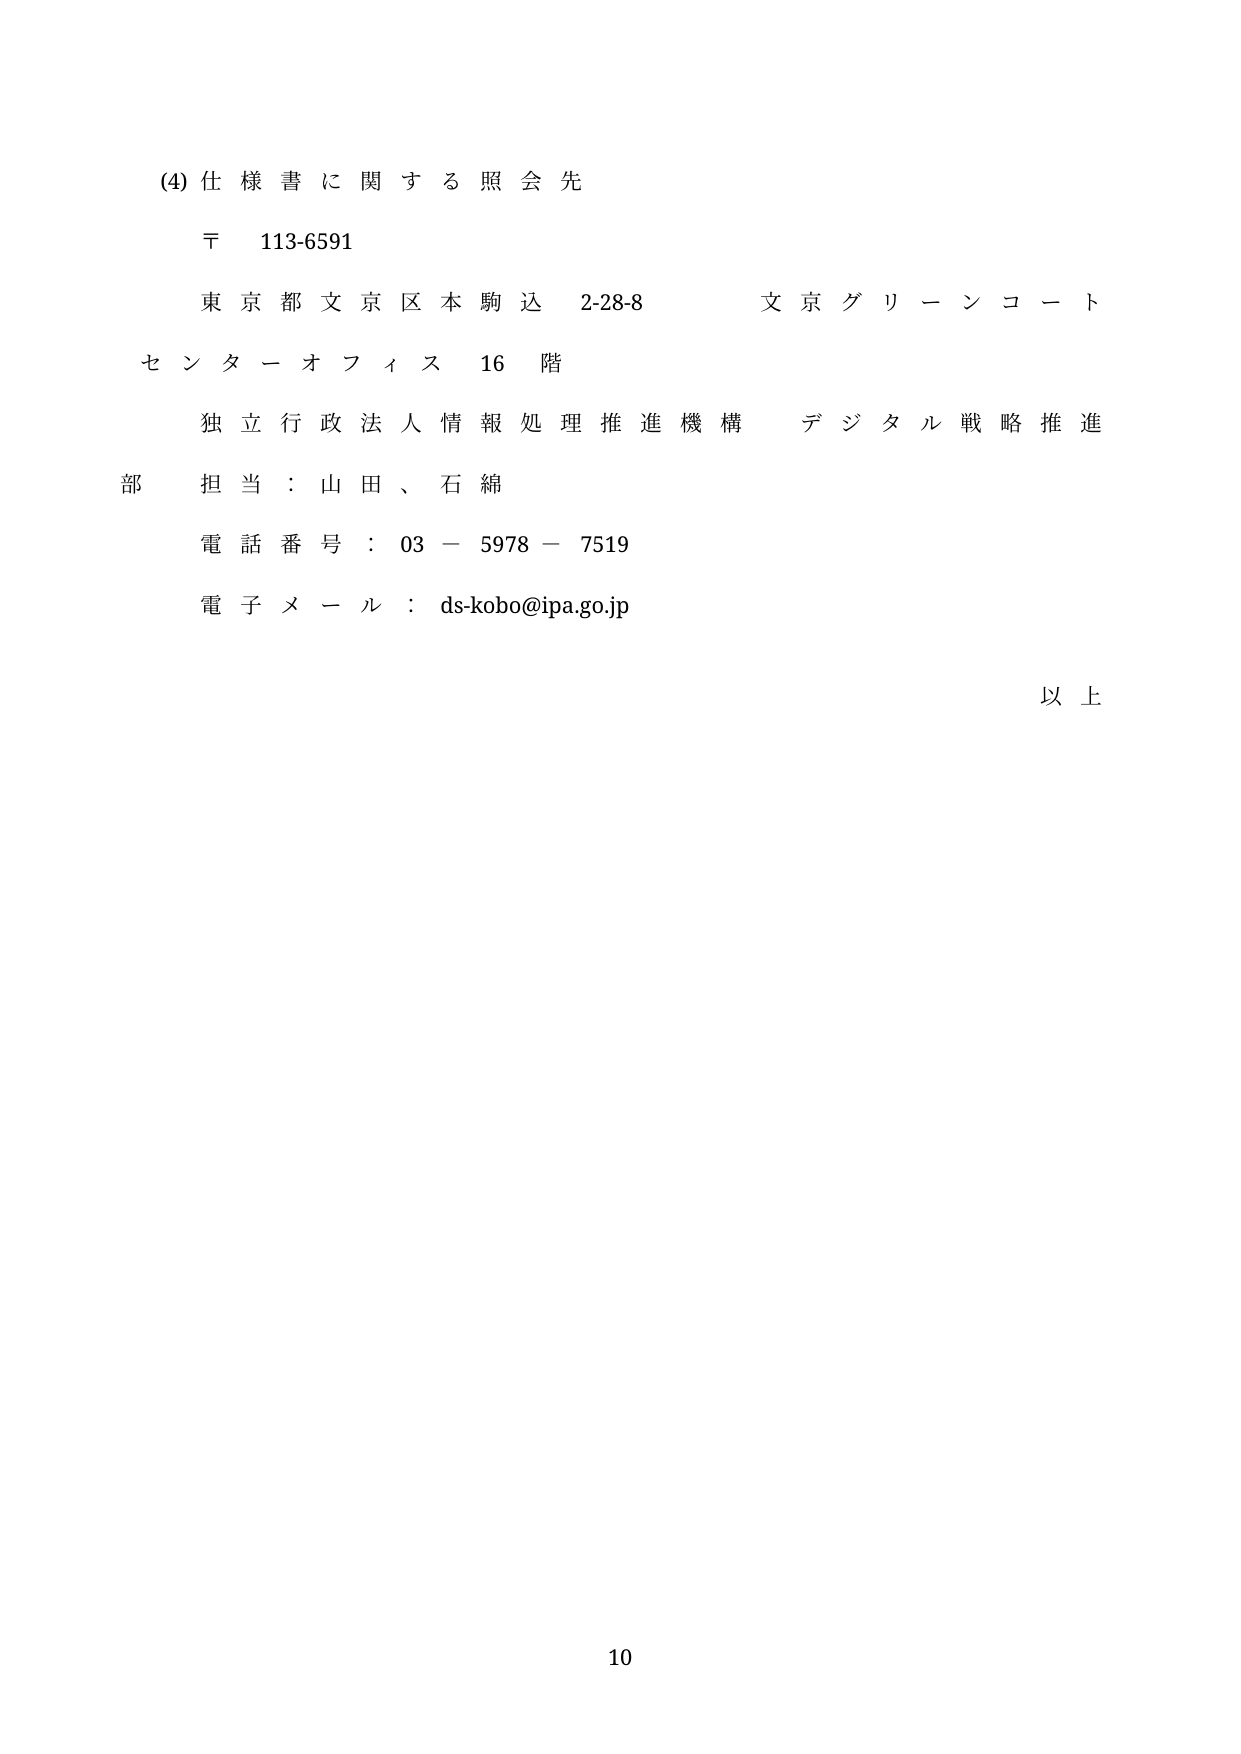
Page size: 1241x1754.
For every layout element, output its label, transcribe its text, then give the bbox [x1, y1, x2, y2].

text 以上 [120, 665, 1120, 725]
text 東京都文京区本駒込2-28-8 文京グリーンコートセンターオフィス16階 [138, 271, 1120, 392]
text 独立行政法人情報処理推進機構 デジタル戦略推進部 担当：山田、石綿 [120, 392, 1120, 513]
text 〒113-6591 [138, 210, 1120, 271]
text 電子メール：ds-kobo@ipa.go.jp [120, 574, 1120, 634]
text 電話番号：03－5978－7519 [120, 513, 1120, 574]
text (4) 仕様書に関する照会先 [140, 149, 1120, 210]
